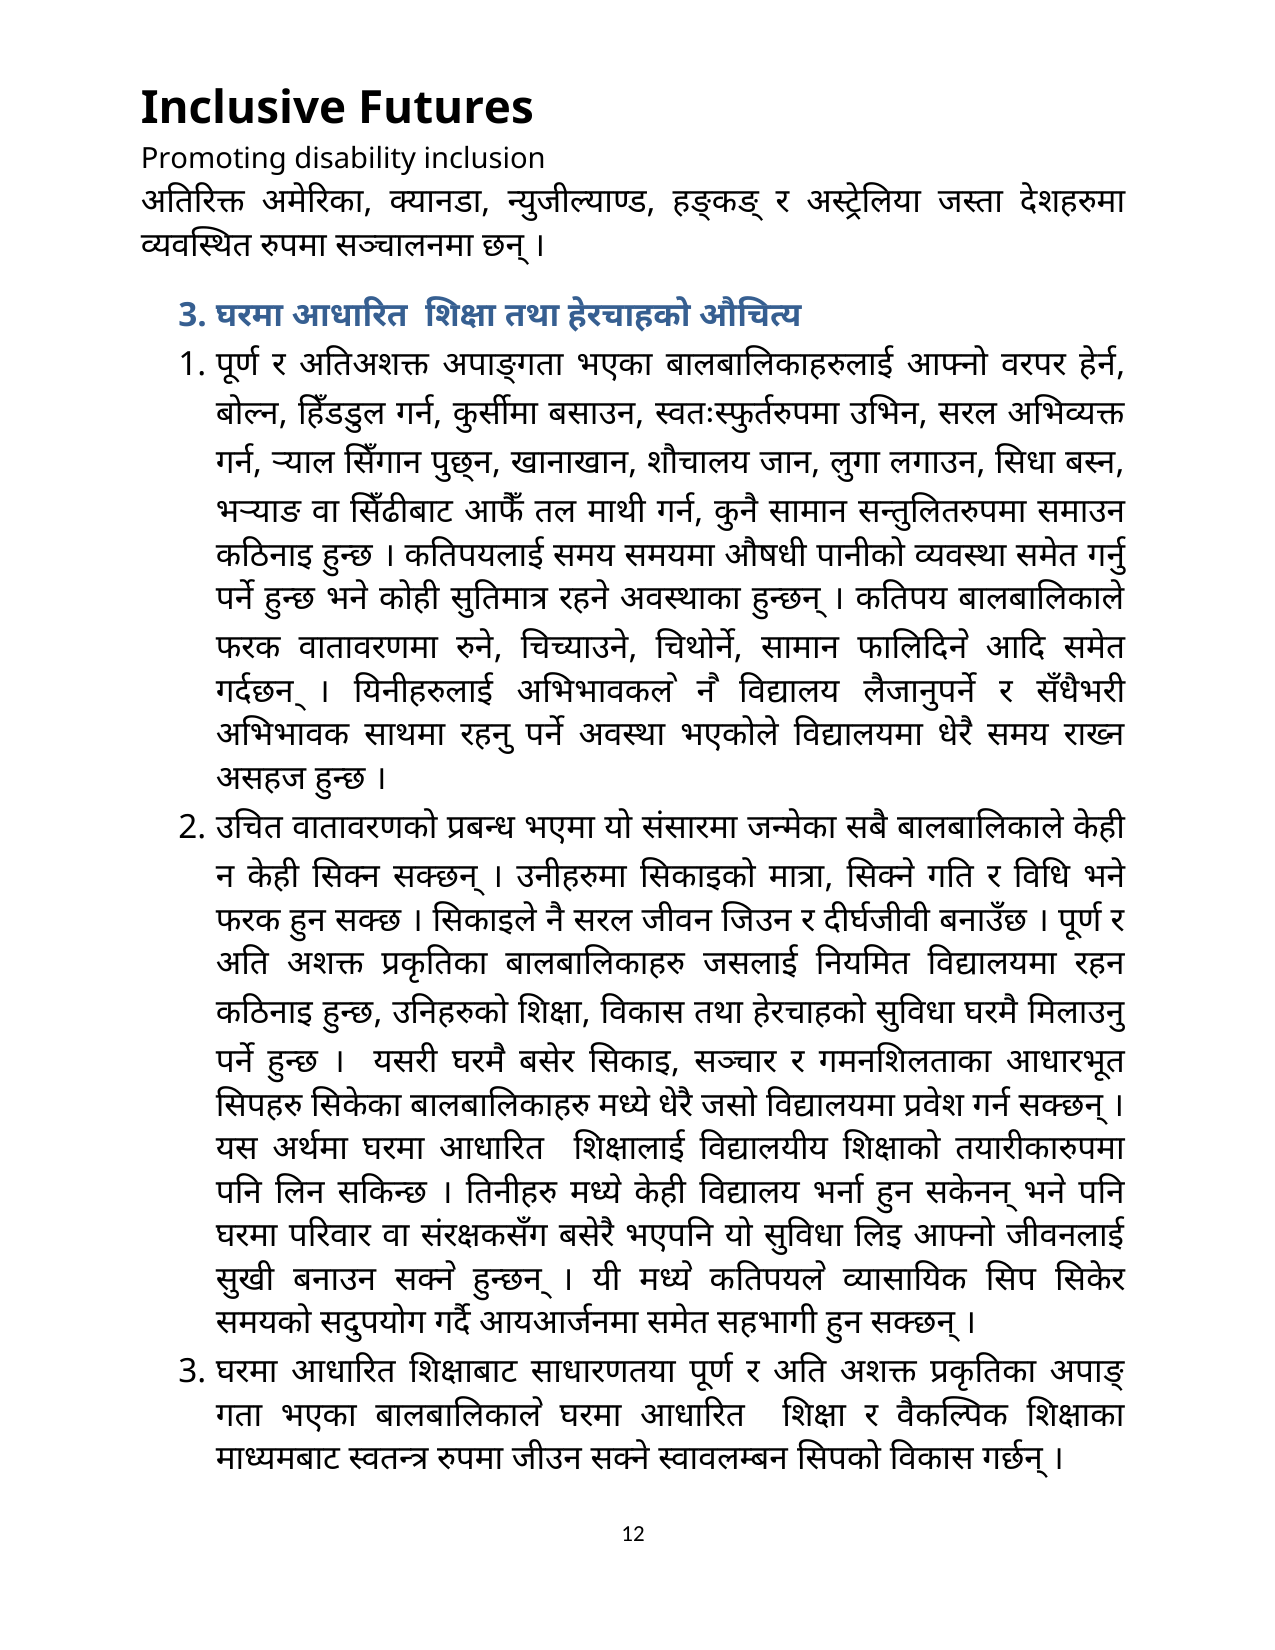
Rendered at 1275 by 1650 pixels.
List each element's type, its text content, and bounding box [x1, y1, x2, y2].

list उचित वातावरणको प्रबन्ध भएमा यो संसारमा जन्मेका सबै बालबालिकाले केही न केही सिक्न सक्छन् । उनीहरुमा सिकाइको मात्रा, सिक्ने गति र विधि भने फरक हुन सक्छ । सिकाइले नै सरल जीवन जिउन र दीर्घजीवी बनाउँछ । पूर्ण र अति अशक्त प्रकृतिका बालबालिकाहरु जसलाई नियमित विद्यालयमा रहन कठिनाइ हुन्छ, उनिहरुको शिक्षा, विकास तथा हेरचाहको सुविधा घरमै मिलाउनु पर्ने हुन्छ । यसरी घरमै बसेर सिकाइ, सञ्चार र गमनशिलताका आधारभूत सिपहरु सिकेका बालबालिकाहरु मध्ये धेरै जसो विद्यालयमा प्रवेश गर्न सक्छन् । यस अर्थमा घरमा आधारित शिक्षालाई विद्यालयीय शिक्षाको तयारीकारुपमा पनि लिन सकिन्छ । तिनीहरु मध्ये केही विद्यालय भर्ना हुन सकेनन् भने पनि घरमा परिवार वा संरक्षकसँग बसेरै भएपनि यो सुविधा लिइ आफ्नो जीवनलाई सुखी बनाउन सक्ने हुन्छन् । यी मध्ये कतिपयले व्यासायिक सिप सिकेर समयको सदुपयोग गर्दै आयआर्जनमा समेत सहभागी हुन सक्छन् । [178, 803, 1125, 1347]
subtitle घरमा आधारित शिक्षा तथा हेरचाहको औचित्य [178, 291, 1125, 340]
list पूर्ण र अतिअशक्त अपाङ्‍गता भएका बालबालिकाहरुलाई आफ्नो वरपर हेर्न, बोल्न, हिँडडुल गर्न, कुर्सीमा बसाउन, स्वतःस्फुर्तरुपमा उभिन, सरल अभिव्यक्त गर्न, र्‍याल सिँगान पुछ्न, खानाखान, शौचालय जान, लुगा लगाउन, सिधा बस्न, भर्‍याङ वा सिँढीबाट आफैँ तल माथी गर्न, कुनै सामान सन्तुलितरुपमा समाउन कठिनाइ हुन्छ । कतिपयलाई समय समयमा औषधी पानीको व्यवस्था समेत गर्नु पर्ने हुन्छ भने कोही सुतिमात्र रहने अवस्थाका हुन्छन् । कतिपय बालबालिकाले फरक वातावरणमा रुने, चिच्याउने, चिथोर्ने, सामान फालिदिने आदि समेत गर्दछन् । यिनीहरुलाई अभिभावकले नै विद्यालय लैजानुपर्ने र सँधैभरी अभिभावक साथमा रहनु पर्ने अवस्था भएकोले विद्यालयमा धेरै समय राख्न असहज हुन्छ । [178, 340, 1125, 803]
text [141, 177, 1125, 270]
list घरमा आधारित शिक्षाबाट साधारणतया पूर्ण र अति अशक्त प्रकृतिका अपाङ्‍गता भएका बालबालिकाले घरमा आधारित शिक्षा र वैकल्पिक शिक्षाका माध्यमबाट स्वतन्त्र रुपमा जीउन सक्ने स्वावलम्बन सिपको विकास गर्छन् । [178, 1347, 1125, 1483]
